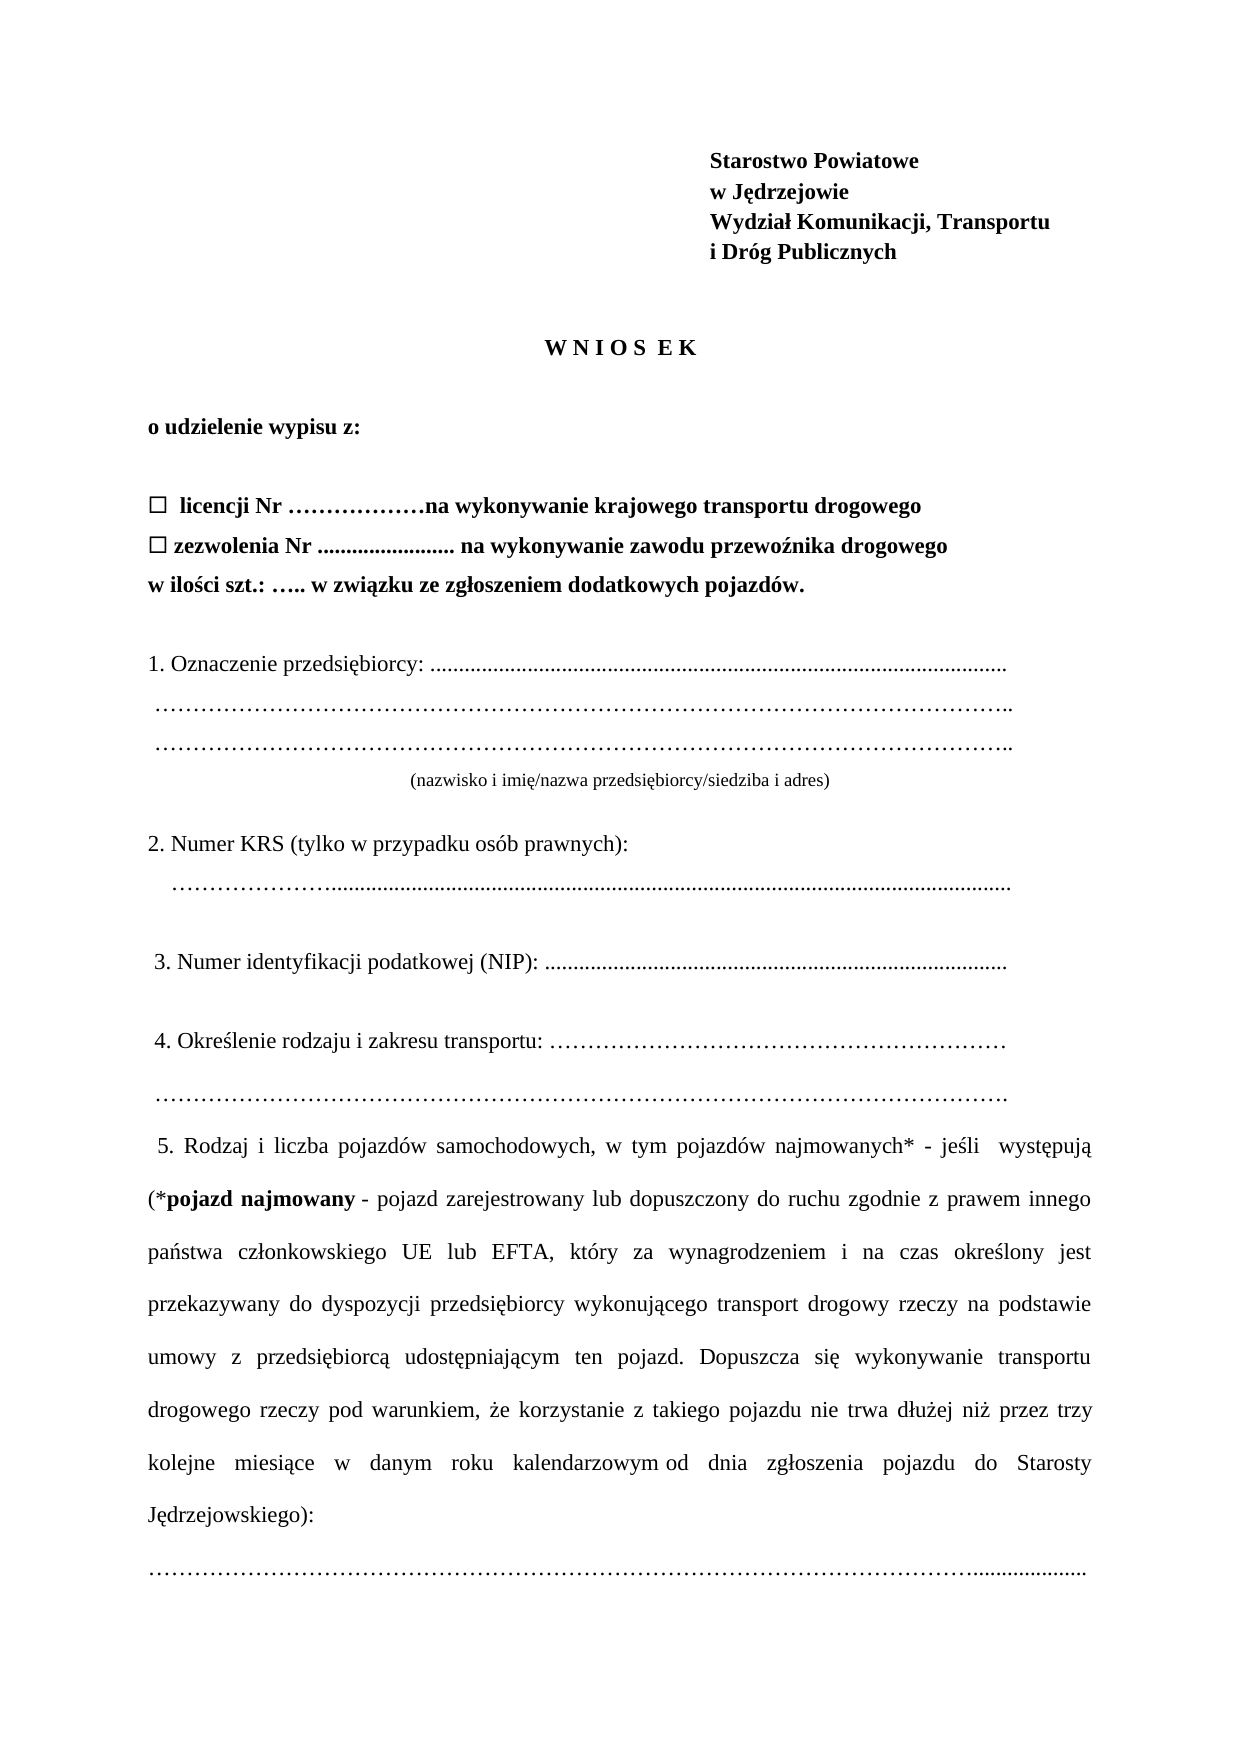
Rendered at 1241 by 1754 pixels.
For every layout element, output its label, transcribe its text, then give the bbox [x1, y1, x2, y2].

text i Dróg Publicznych [664, 238, 1093, 264]
text Starostwo Powiatowe [664, 148, 1093, 174]
text 3. Numer identyfikacji podatkowej (NIP): ................................................................................. [154, 948, 1093, 974]
text w ilości szt.: ….. w związku ze zgłoszeniem dodatkowych pojazdów. [148, 571, 1093, 597]
text 2. Numer KRS (tylko w przypadku osób prawnych): [148, 829, 1093, 856]
text zezwolenia Nr ........................ na wykonywanie zawodu przewoźnika drogowego [148, 532, 1093, 558]
text 4. Określenie rodzaju i zakresu transportu: …………………………………………………… …………………………………………………………………………………………………. [154, 1027, 1093, 1106]
text (nazwisko i imię/nazwa przedsiębiorcy/siedziba i adres) [148, 768, 1093, 790]
text W N I O S E K [148, 334, 1093, 361]
text ………………………………………………………………………………………………….. [154, 729, 1093, 755]
text o udzielenie wypisu z: [148, 413, 1093, 439]
text 1. Oznaczenie przedsiębiorcy: ..................................................................................................... [148, 650, 1093, 676]
text …………………....................................................................................................................... [148, 869, 1093, 895]
text ………………………………………………………………………………………………….. [154, 689, 1093, 716]
text licencji Nr ………………na wykonywanie krajowego transportu drogowego [148, 492, 1093, 518]
text 5. Rodzaj i liczba pojazdów samochodowych, w tym pojazdów najmowanych* - jeśli występują (*pojazd najmowany - pojazd zarejestrowany lub dopuszczony do ruchu zgodnie z prawem innego państwa członkowskiego UE lub EFTA, który za wynagrodzeniem i na czas określony jest przekazywany do dyspozycji przedsiębiorcy wykonującego transport drogowy rzeczy na podstawie umowy z przedsiębiorcą udostępniającym ten pojazd. Dopuszcza się wykonywanie transportu drogowego rzeczy pod warunkiem, że korzystanie z takiego pojazdu nie trwa dłużej niż przez trzy kolejne miesiące w danym roku kalendarzowym od dnia zgłoszenia pojazdu do Starosty Jędrzejowskiego): ……………………………………………………………………………………………….................... [148, 1132, 1093, 1580]
text w Jędrzejowie [664, 178, 1093, 204]
text Wydział Komunikacji, Transportu [664, 208, 1093, 234]
